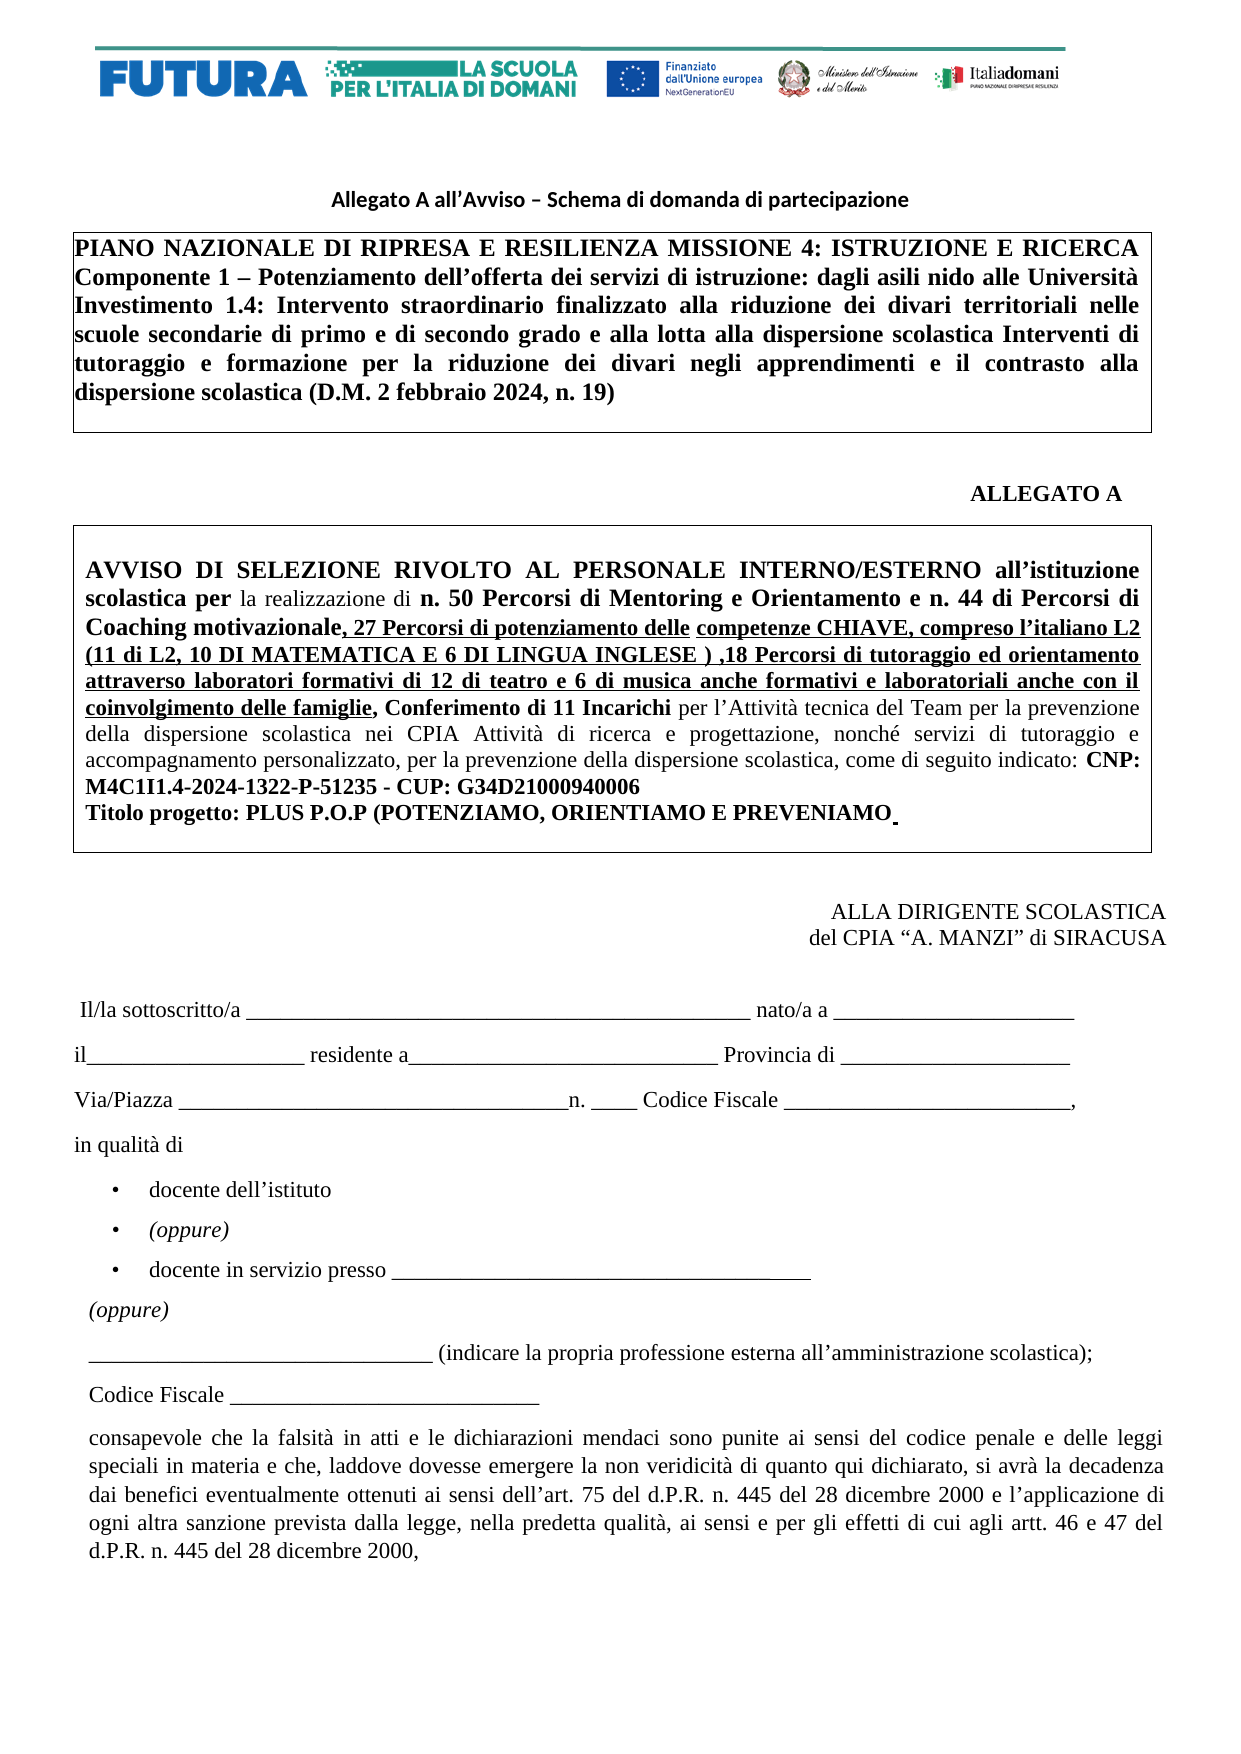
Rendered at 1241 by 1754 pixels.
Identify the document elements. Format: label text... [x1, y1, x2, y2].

text ALLA DIRIGENTE SCOLASTICA [74, 898, 1167, 924]
text consapevole che la falsità in atti e le dichiarazioni mendaci sono punite ai sensi del codice penale e delle leggi speciali in materia e che, laddove dovesse emergere la non veridicità di quanto qui dichiarato, si avrà la decadenza dai benefici eventualmente ottenuti ai sensi dell’art. 75 del d.P.R. n. 445 del 28 dicembre 2000 e l’applicazione di ogni altra sanzione prevista dalla legge, nella predetta qualità, ai sensi e per gli effetti di cui agli artt. 46 e 47 del d.P.R. n. 445 del 28 dicembre 2000, [89, 1424, 1167, 1564]
list (oppure) [111, 1216, 1141, 1242]
text ALLEGATO A [74, 480, 1122, 506]
text Via/Piazza __________________________________n. ____ Codice Fiscale _________________________, [74, 1086, 1167, 1112]
table_header PIANO NAZIONALE DI RIPRESA E RESILIENZA MISSIONE 4: ISTRUZIONE E RICERCA Componente 1 – Potenziamento dell’offerta dei servizi di istruzione: dagli asili nido alle Università Investimento 1.4: Intervento straordinario finalizzato alla riduzione dei divari territoriali nelle scuole secondarie di primo e di secondo grado e alla lotta alla dispersione scolastica Interventi di tutoraggio e formazione per la riduzione dei divari negli apprendimenti e il contrasto alla dispersione scolastica (D.M. 2 febbraio 2024, n. 19) [74, 233, 1151, 432]
text in qualità di [74, 1131, 1167, 1157]
picture [73, 44, 1101, 139]
text Il/la sottoscritto/a ____________________________________________ nato/a a _____________________ [74, 996, 1167, 1022]
text ______________________________ (indicare la propria professione esterna all’amministrazione scolastica); [89, 1339, 1167, 1365]
text Allegato A all’Avviso – Schema di domanda di partecipazione [74, 185, 1167, 213]
table_header AVVISO DI SELEZIONE RIVOLTO AL PERSONALE INTERNO/ESTERNO all’istituzione scolastica per la realizzazione di n. 50 Percorsi di Mentoring e Orientamento e n. 44 di Percorsi di Coaching motivazionale, 27 Percorsi di potenziamento delle competenze CHIAVE, compreso l’italiano L2 (11 di L2, 10 DI MATEMATICA E 6 DI LINGUA INGLESE ) ,18 Percorsi di tutoraggio ed orientamento attraverso laboratori formativi di 12 di teatro e 6 di musica anche formativi e laboratoriali anche con il coinvolgimento delle famiglie, Conferimento di 11 Incarichi per l’Attività tecnica del Team per la prevenzione della dispersione scolastica nei CPIA Attività di ricerca e progettazione, nonché servizi di tutoraggio e accompagnamento personalizzato, per la prevenzione della dispersione scolastica, come di seguito indicato: CNP: M4C1I1.4-2024-1322-P-51235 - CUP: G34D21000940006 Titolo progetto: PLUS P.O.P (POTENZIAMO, ORIENTIAMO E PREVENIAMO [74, 526, 1151, 852]
list docente dell’istituto [111, 1176, 876, 1203]
text il___________________ residente a___________________________ Provincia di ____________________ [74, 1041, 1167, 1067]
list docente in servizio presso _________________________________ [111, 1256, 1141, 1282]
text del CPIA “A. MANZI” di SIRACUSA [74, 924, 1167, 951]
text (oppure) [89, 1296, 1167, 1323]
text Codice Fiscale ___________________________ [89, 1381, 1167, 1408]
